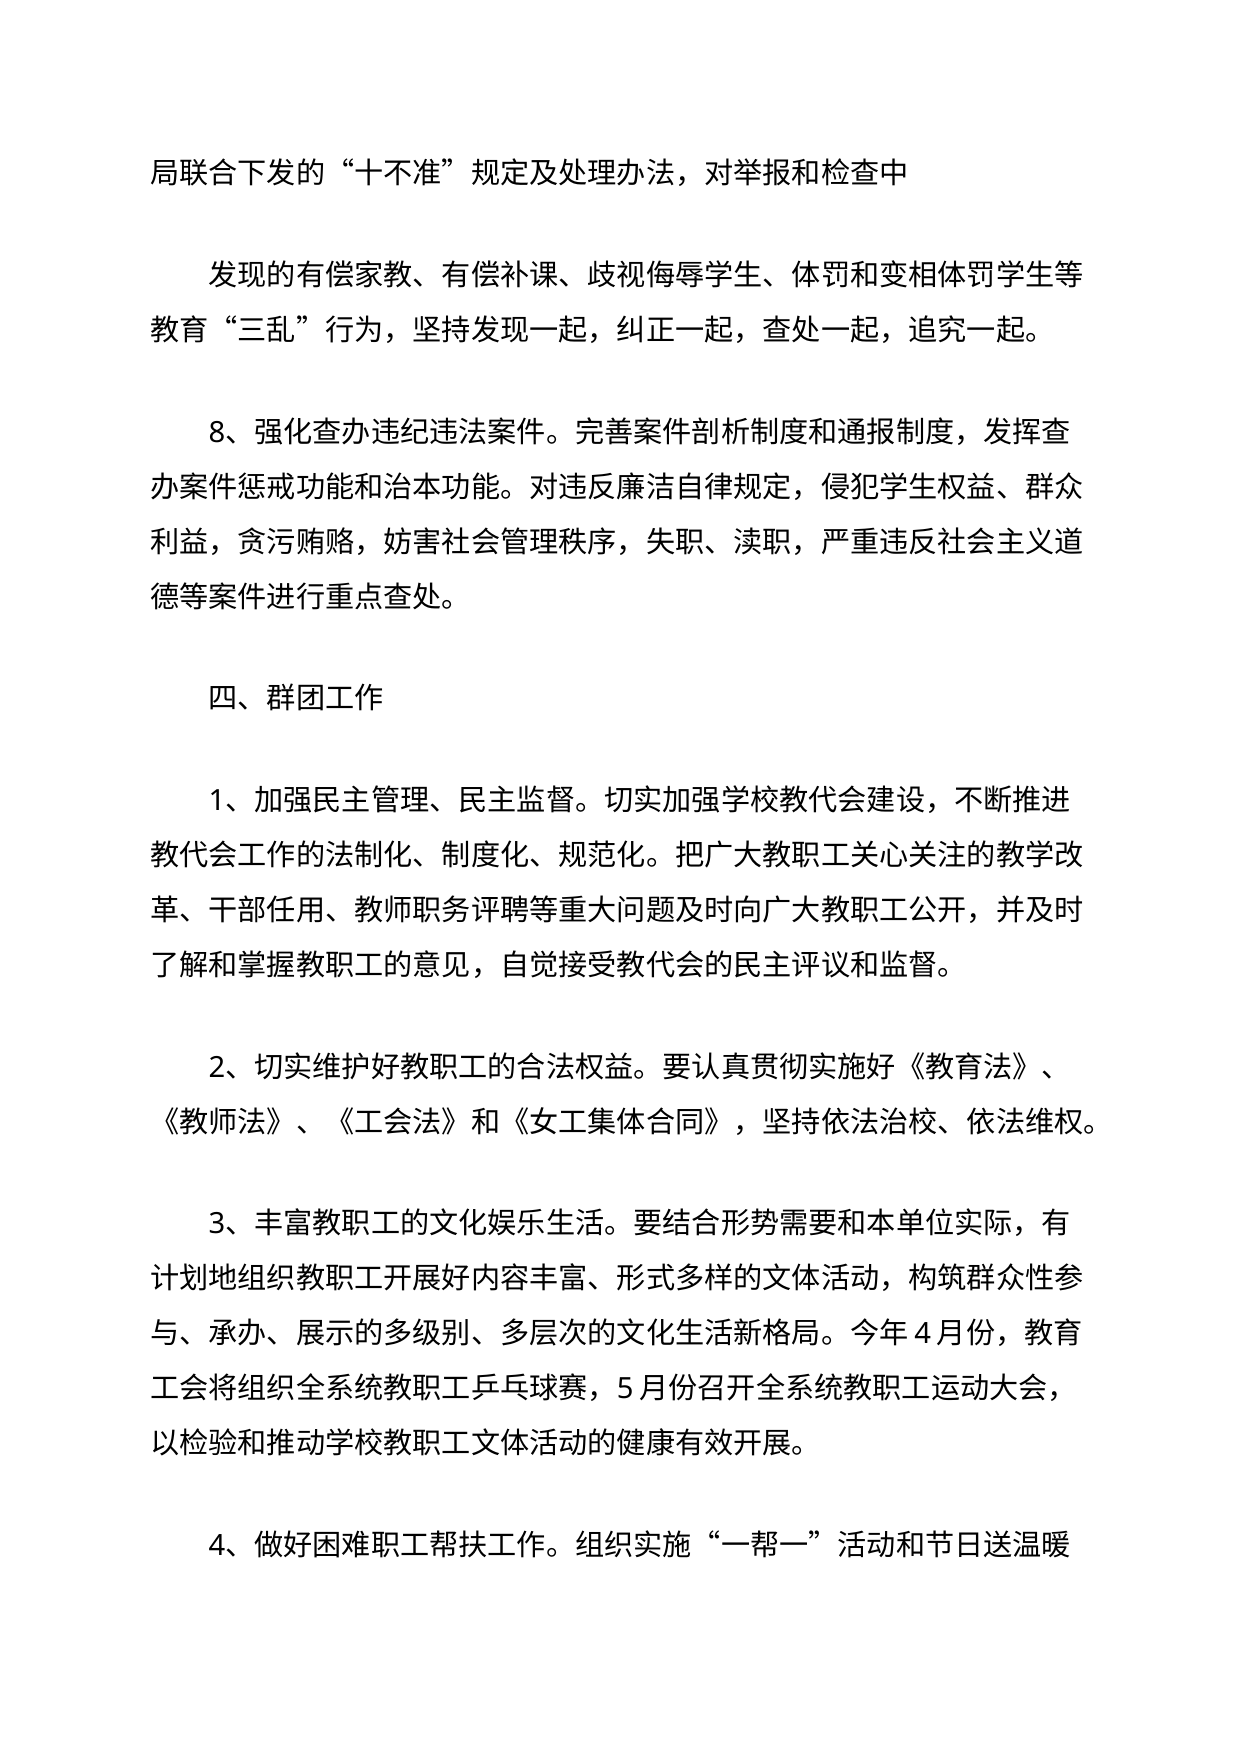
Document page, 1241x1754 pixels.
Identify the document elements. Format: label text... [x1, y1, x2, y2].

text 发现的有偿家教、有偿补课、歧视侮辱学生、体罚和变相体罚学生等教育“三乱”行为，坚持发现一起，纠正一起，查处一起，追究一起。 [150, 252, 1090, 349]
text 1、加强民主管理、民主监督。切实加强学校教代会建设，不断推进教代会工作的法制化、制度化、规范化。把广大教职工关心关注的教学改革、干部任用、教师职务评聘等重大问题及时向广大教职工公开，并及时了解和掌握教职工的意见，自觉接受教代会的民主评议和监督。 [150, 777, 1090, 984]
text 四、群团工作 [150, 675, 1090, 717]
text 2、切实维护好教职工的合法权益。要认真贯彻实施好《教育法》、《教师法》、《工会法》和《女工集体合同》，坚持依法治校、依法维权。 [150, 1043, 1090, 1141]
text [150, 1522, 1090, 1564]
text 3、丰富教职工的文化娱乐生活。要结合形势需要和本单位实际，有计划地组织教职工开展好内容丰富、形式多样的文体活动，构筑群众性参与、承办、展示的多级别、多层次的文化生活新格局。今年4月份，教育工会将组织全系统教职工乒乓球赛，5月份召开全系统教职工运动大会，以检验和推动学校教职工文体活动的健康有效开展。 [150, 1200, 1090, 1462]
text 8、强化查办违纪违法案件。完善案件剖析制度和通报制度，发挥查办案件惩戒功能和治本功能。对违反廉洁自律规定，侵犯学生权益、群众利益，贪污贿赂，妨害社会管理秩序，失职、渎职，严重违反社会主义道德等案件进行重点查处。 [150, 408, 1090, 616]
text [150, 150, 1090, 192]
